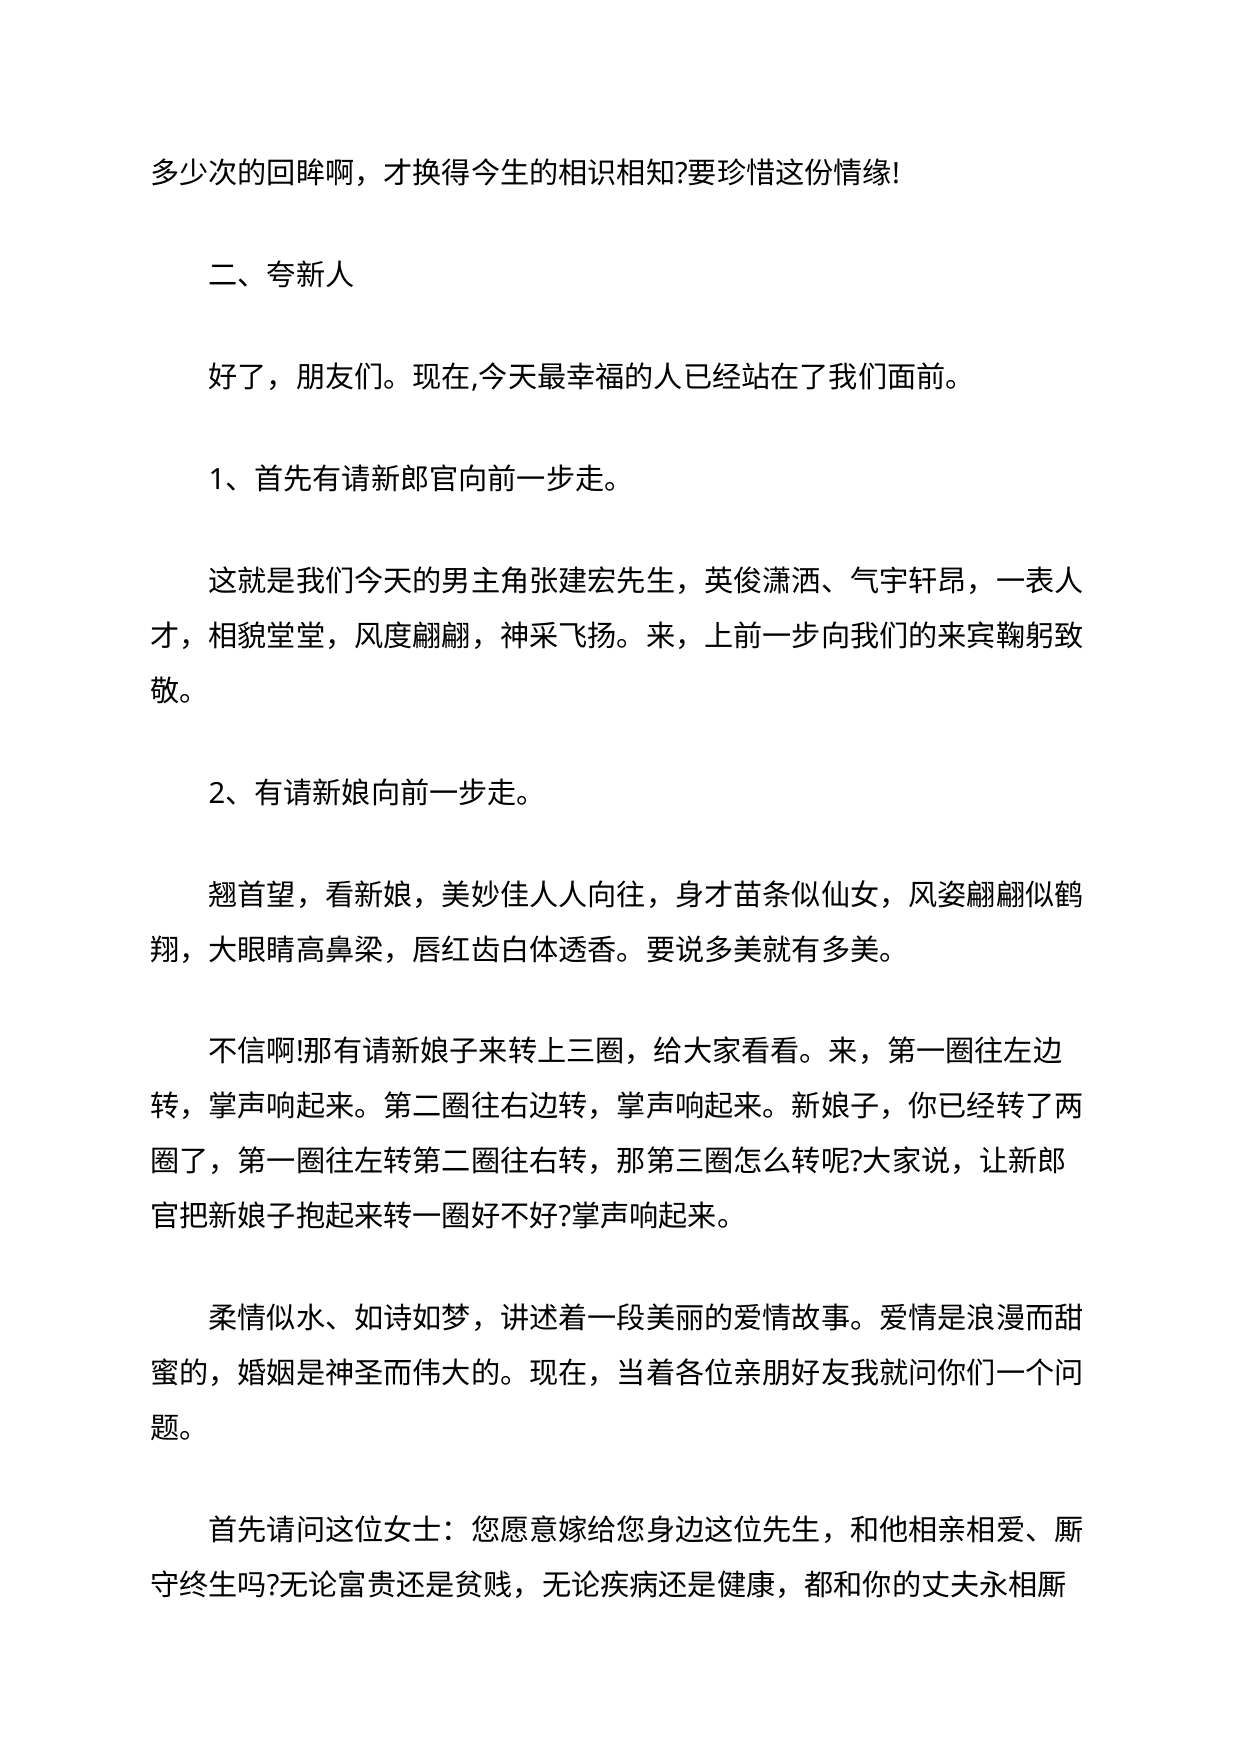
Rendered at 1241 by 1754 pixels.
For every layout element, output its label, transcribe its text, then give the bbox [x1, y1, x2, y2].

text 二、夸新人 [150, 252, 1090, 294]
text 2、有请新娘向前一步走。 [150, 769, 1090, 812]
text 不信啊!那有请新娘子来转上三圈，给大家看看。来，第一圈往左边转，掌声响起来。第二圈往右边转，掌声响起来。新娘子，你已经转了两圈了，第一圈往左转第二圈往右转，那第三圈怎么转呢?大家说，让新郎官把新娘子抱起来转一圈好不好?掌声响起来。 [150, 1028, 1090, 1235]
text 这就是我们今天的男主角张建宏先生，英俊潇洒、气宇轩昂，一表人才，相貌堂堂，风度翩翩，神采飞扬。来，上前一步向我们的来宾鞠躬致敬。 [150, 558, 1090, 710]
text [150, 150, 1090, 192]
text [150, 1506, 1090, 1604]
text 1、首先有请新郎官向前一步走。 [150, 456, 1090, 498]
text 柔情似水、如诗如梦，讲述着一段美丽的爱情故事。爱情是浪漫而甜蜜的，婚姻是神圣而伟大的。现在，当着各位亲朋好友我就问你们一个问题。 [150, 1295, 1090, 1447]
text 好了，朋友们。现在,今天最幸福的人已经站在了我们面前。 [150, 354, 1090, 396]
text 翘首望，看新娘，美妙佳人人向往，身才苗条似仙女，风姿翩翩似鹤翔，大眼睛高鼻梁，唇红齿白体透香。要说多美就有多美。 [150, 871, 1090, 968]
